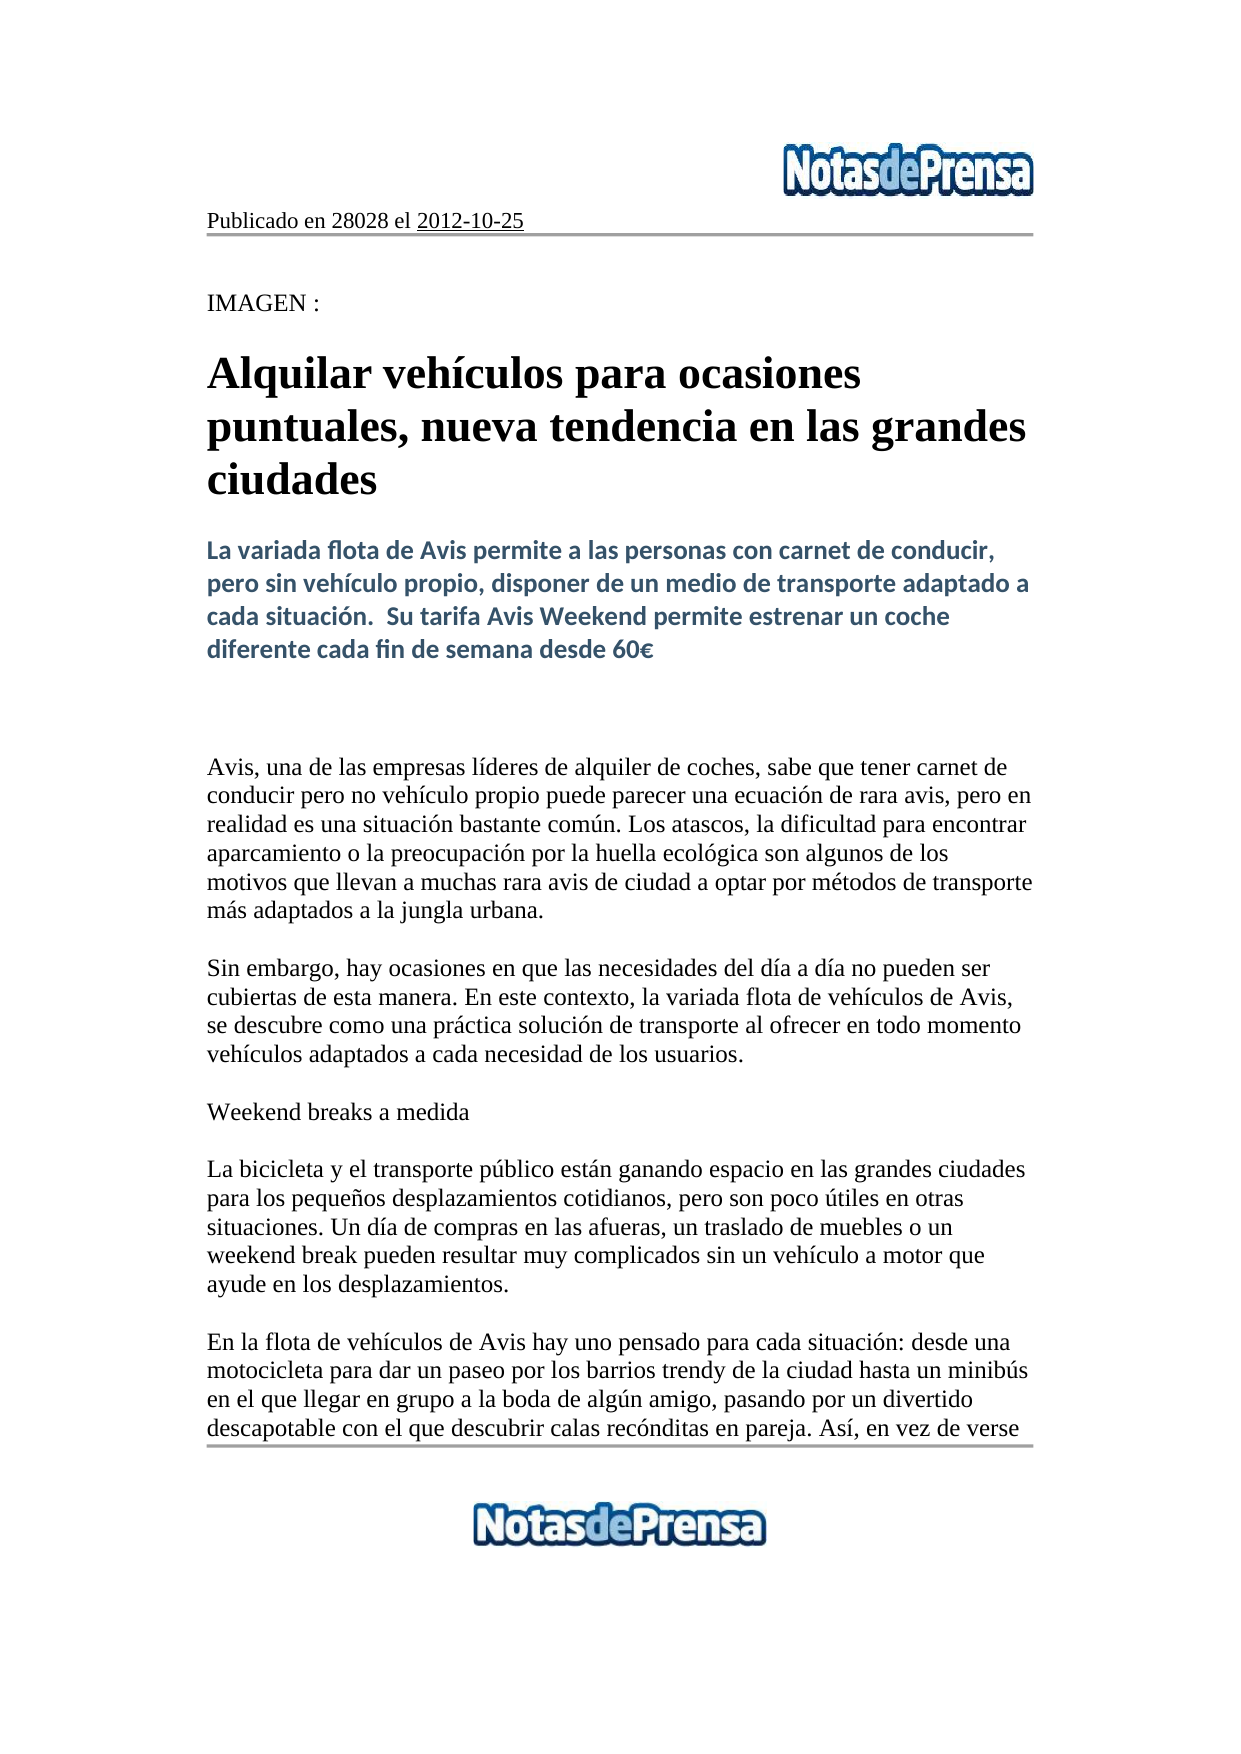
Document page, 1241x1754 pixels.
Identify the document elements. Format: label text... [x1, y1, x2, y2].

subtitle La variada flota de Avis permite a las personas con carnet de conducir, pero sin vehículo propio, disponer de un medio de transporte adaptado a cada situación. Su tarifa Avis Weekend permite estrenar un coche diferente cada fin de semana desde 60€ [207, 533, 1033, 666]
picture [783, 142, 1034, 199]
subtitle Alquilar vehículos para ocasiones puntuales, nueva tendencia en las grandes ciudades [207, 346, 1033, 504]
text IMAGEN : [207, 288, 1033, 317]
picture [473, 1501, 767, 1548]
